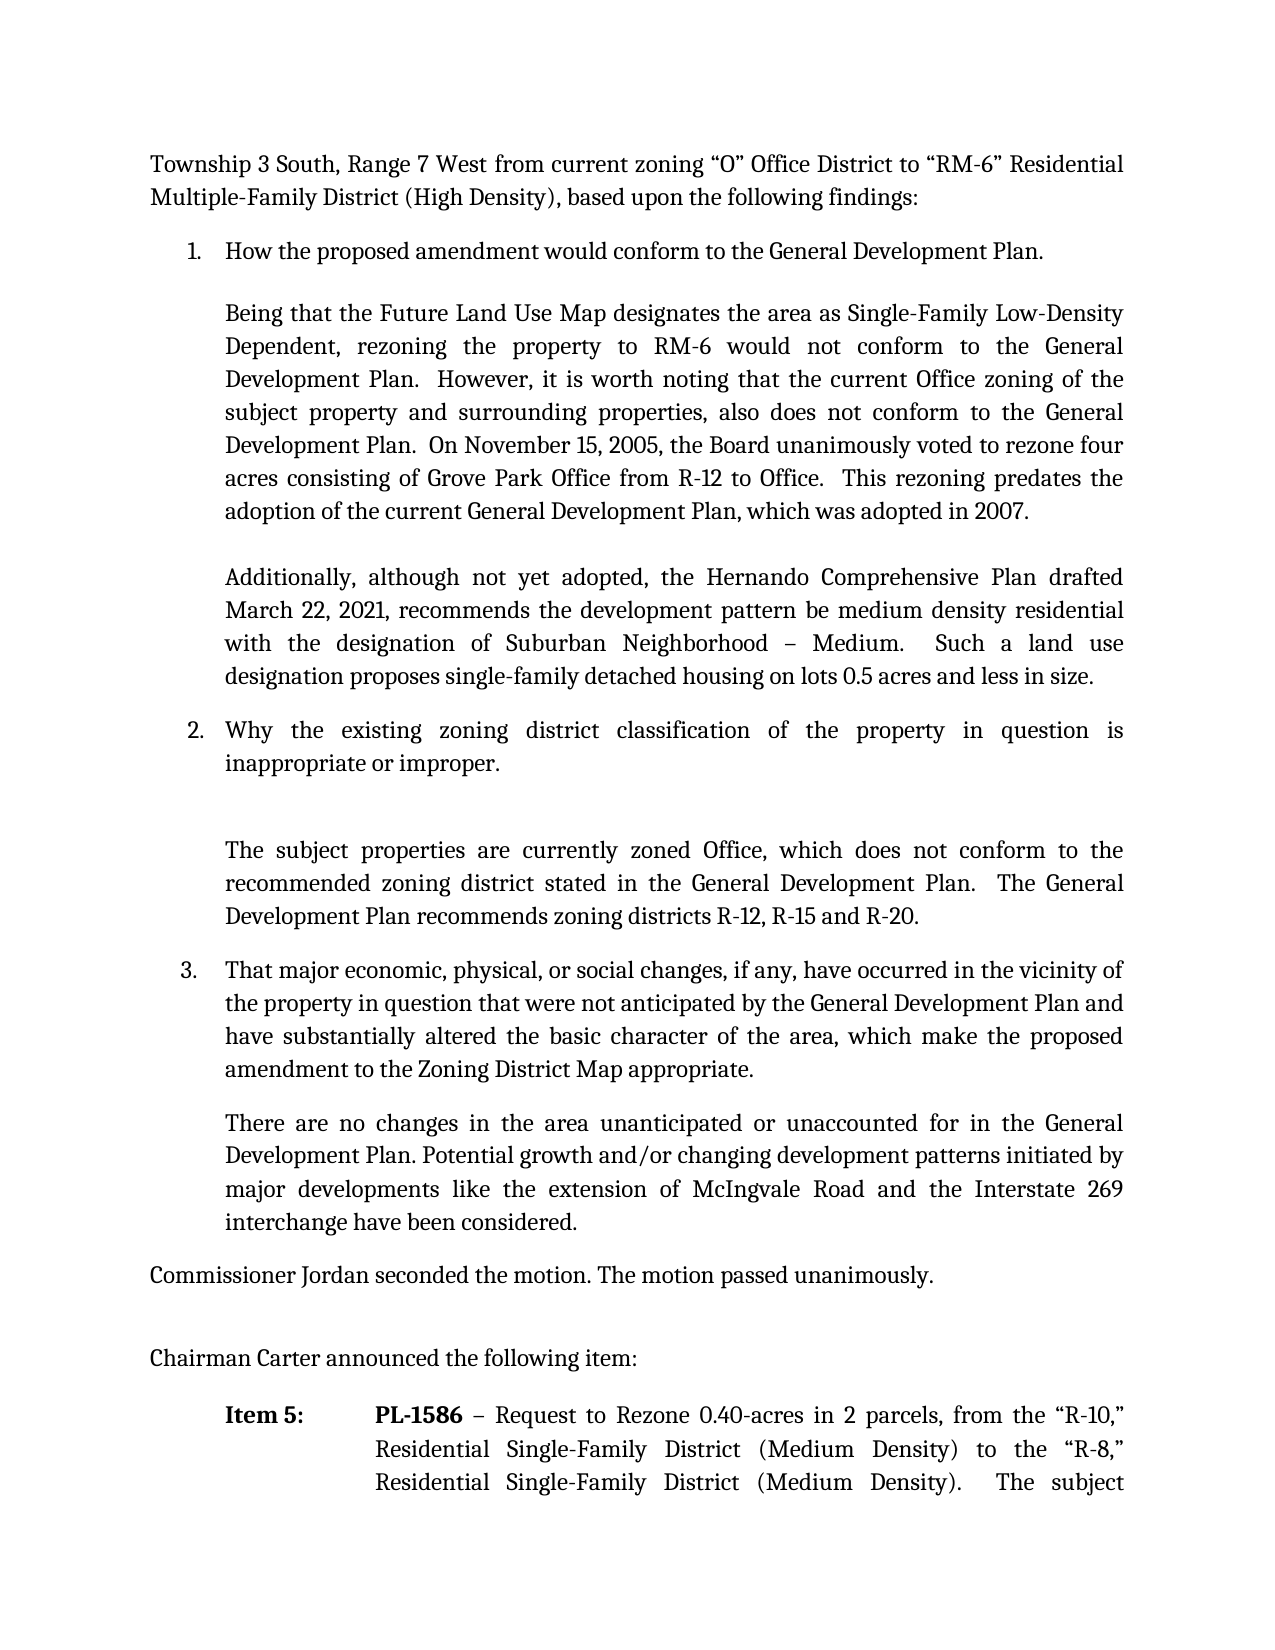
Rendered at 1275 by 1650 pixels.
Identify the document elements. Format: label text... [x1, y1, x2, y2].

list Additionally, although not yet adopted, the Hernando Comprehensive Plan drafted March 22, 2021, recommends the development pattern be medium density residential with the designation of Suburban Neighborhood – Medium. Such a land use designation proposes single-family detached housing on lots 0.5 acres and less in size. [225, 563, 1125, 691]
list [225, 1401, 1125, 1496]
list How the proposed amendment would conform to the General Development Plan. [187, 237, 1125, 266]
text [150, 150, 1125, 212]
list The subject properties are currently zoned Office, which does not conform to the recommended zoning district stated in the General Development Plan. The General Development Plan recommends zoning districts R-12, R-15 and R-20. [225, 836, 1125, 930]
text There are no changes in the area unanticipated or unaccounted for in the General Development Plan. Potential growth and/or changing development patterns initiated by major developments like the extension of McIngvale Road and the Interstate 269 interchange have been considered. [225, 1108, 1125, 1236]
text 3. That major economic, physical, or social changes, if any, have occurred in the vicinity of the property in question that were not anticipated by the General Development Plan and have substantially altered the basic character of the area, which make the proposed amendment to the Zoning District Map appropriate. [175, 956, 1125, 1083]
text Chairman Carter announced the following item: [150, 1344, 1125, 1373]
text Commissioner Jordan seconded the motion. The motion passed unanimously. [150, 1261, 1125, 1290]
text 2. Why the existing zoning district classification of the property in question is inappropriate or improper. [187, 716, 1125, 777]
list Being that the Future Land Use Map designates the area as Single-Family Low-Density Dependent, rezoning the property to RM-6 would not conform to the General Development Plan. However, it is worth noting that the current Office zoning of the subject property and surrounding properties, also does not conform to the General Development Plan. On November 15, 2005, the Board unanimously voted to rezone four acres consisting of Grove Park Office from R-12 to Office. This rezoning predates the adoption of the current General Development Plan, which was adopted in 2007. [225, 299, 1125, 526]
